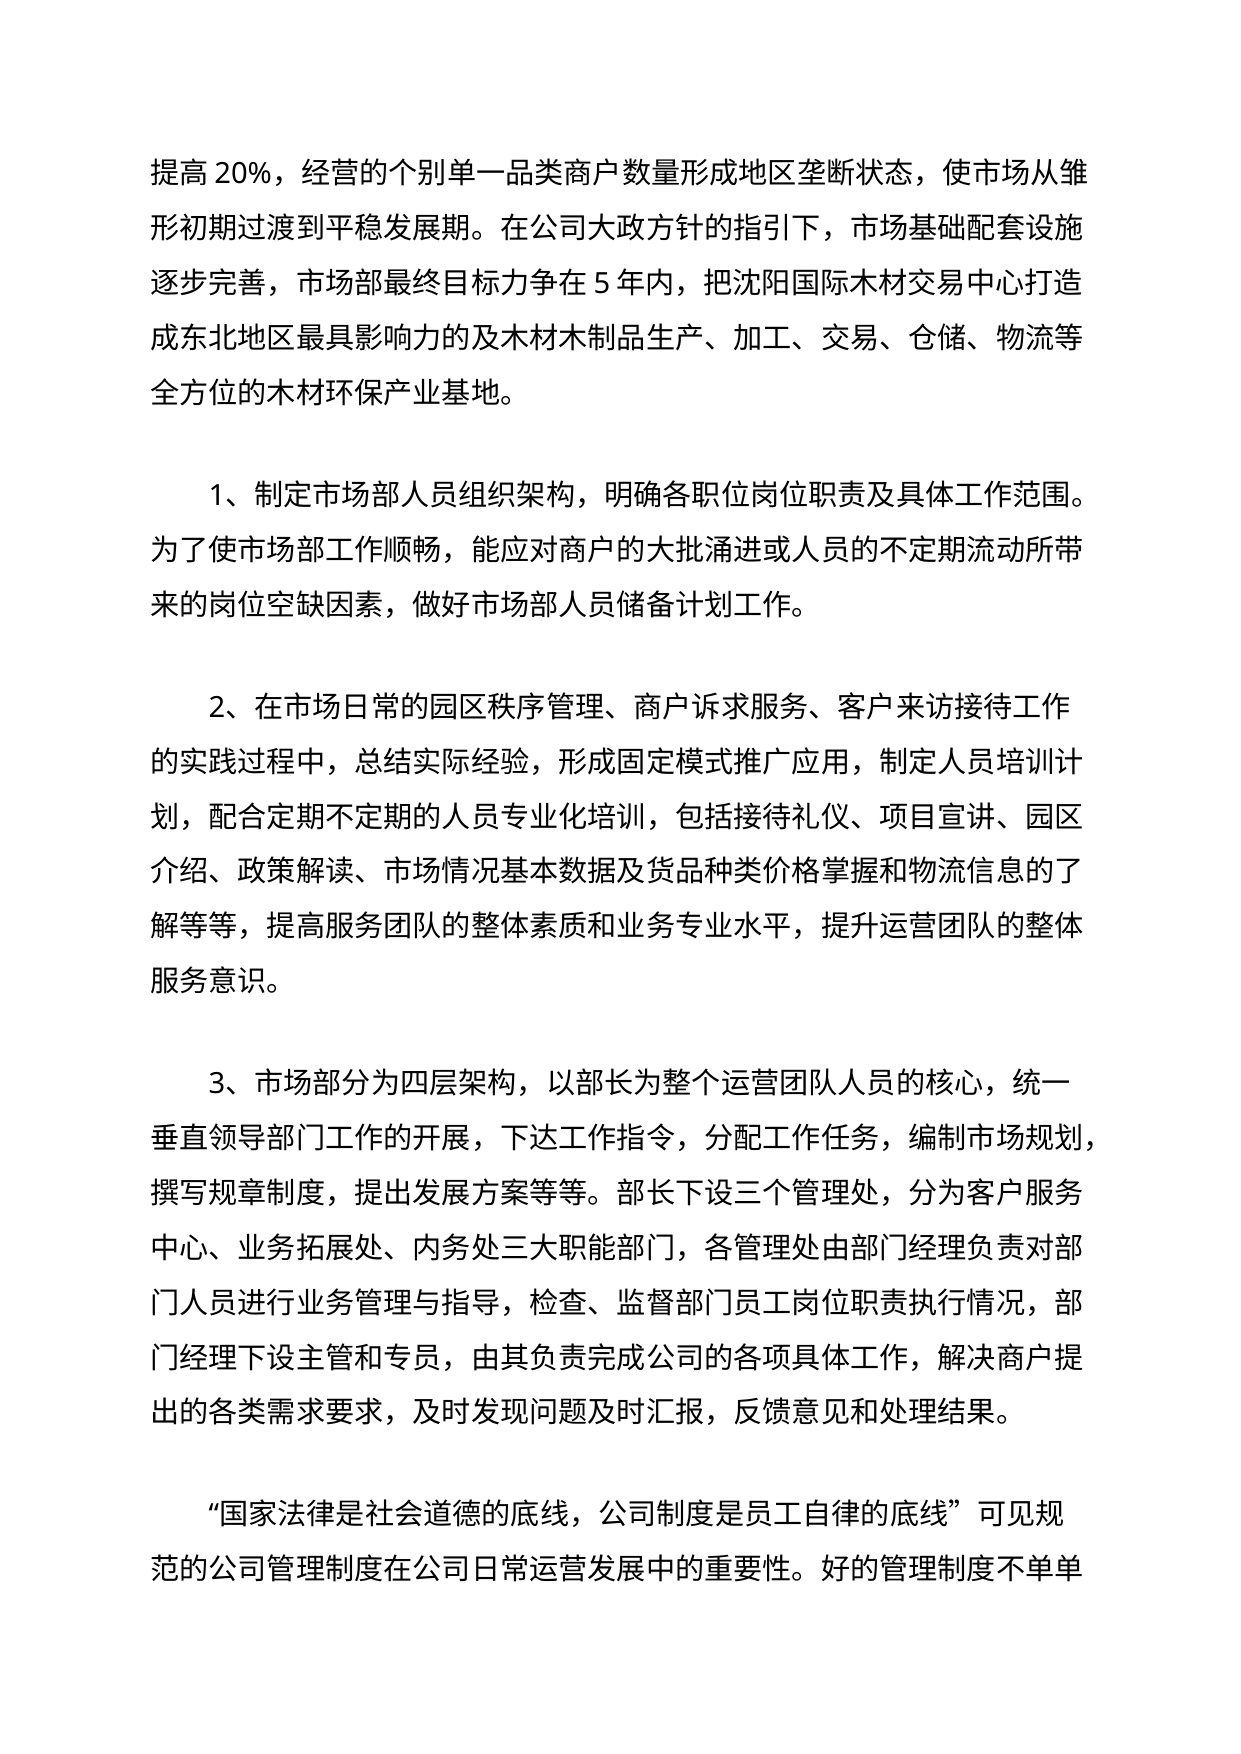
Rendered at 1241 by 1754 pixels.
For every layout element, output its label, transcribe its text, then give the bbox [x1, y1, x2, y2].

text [150, 150, 1090, 412]
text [150, 1491, 1090, 1588]
text 1、制定市场部人员组织架构，明确各职位岗位职责及具体工作范围。为了使市场部工作顺畅，能应对商户的大批涌进或人员的不定期流动所带来的岗位空缺因素，做好市场部人员储备计划工作。 [150, 472, 1090, 624]
text 2、在市场日常的园区秩序管理、商户诉求服务、客户来访接待工作的实践过程中，总结实际经验，形成固定模式推广应用，制定人员培训计划，配合定期不定期的人员专业化培训，包括接待礼仪、项目宣讲、园区介绍、政策解读、市场情况基本数据及货品种类价格掌握和物流信息的了解等等，提高服务团队的整体素质和业务专业水平，提升运营团队的整体服务意识。 [150, 683, 1090, 1000]
text 3、市场部分为四层架构，以部长为整个运营团队人员的核心，统一垂直领导部门工作的开展，下达工作指令，分配工作任务，编制市场规划，撰写规章制度，提出发展方案等等。部长下设三个管理处，分为客户服务中心、业务拓展处、内务处三大职能部门，各管理处由部门经理负责对部门人员进行业务管理与指导，检查、监督部门员工岗位职责执行情况，部门经理下设主管和专员，由其负责完成公司的各项具体工作，解决商户提出的各类需求要求，及时发现问题及时汇报，反馈意见和处理结果。 [150, 1059, 1090, 1431]
